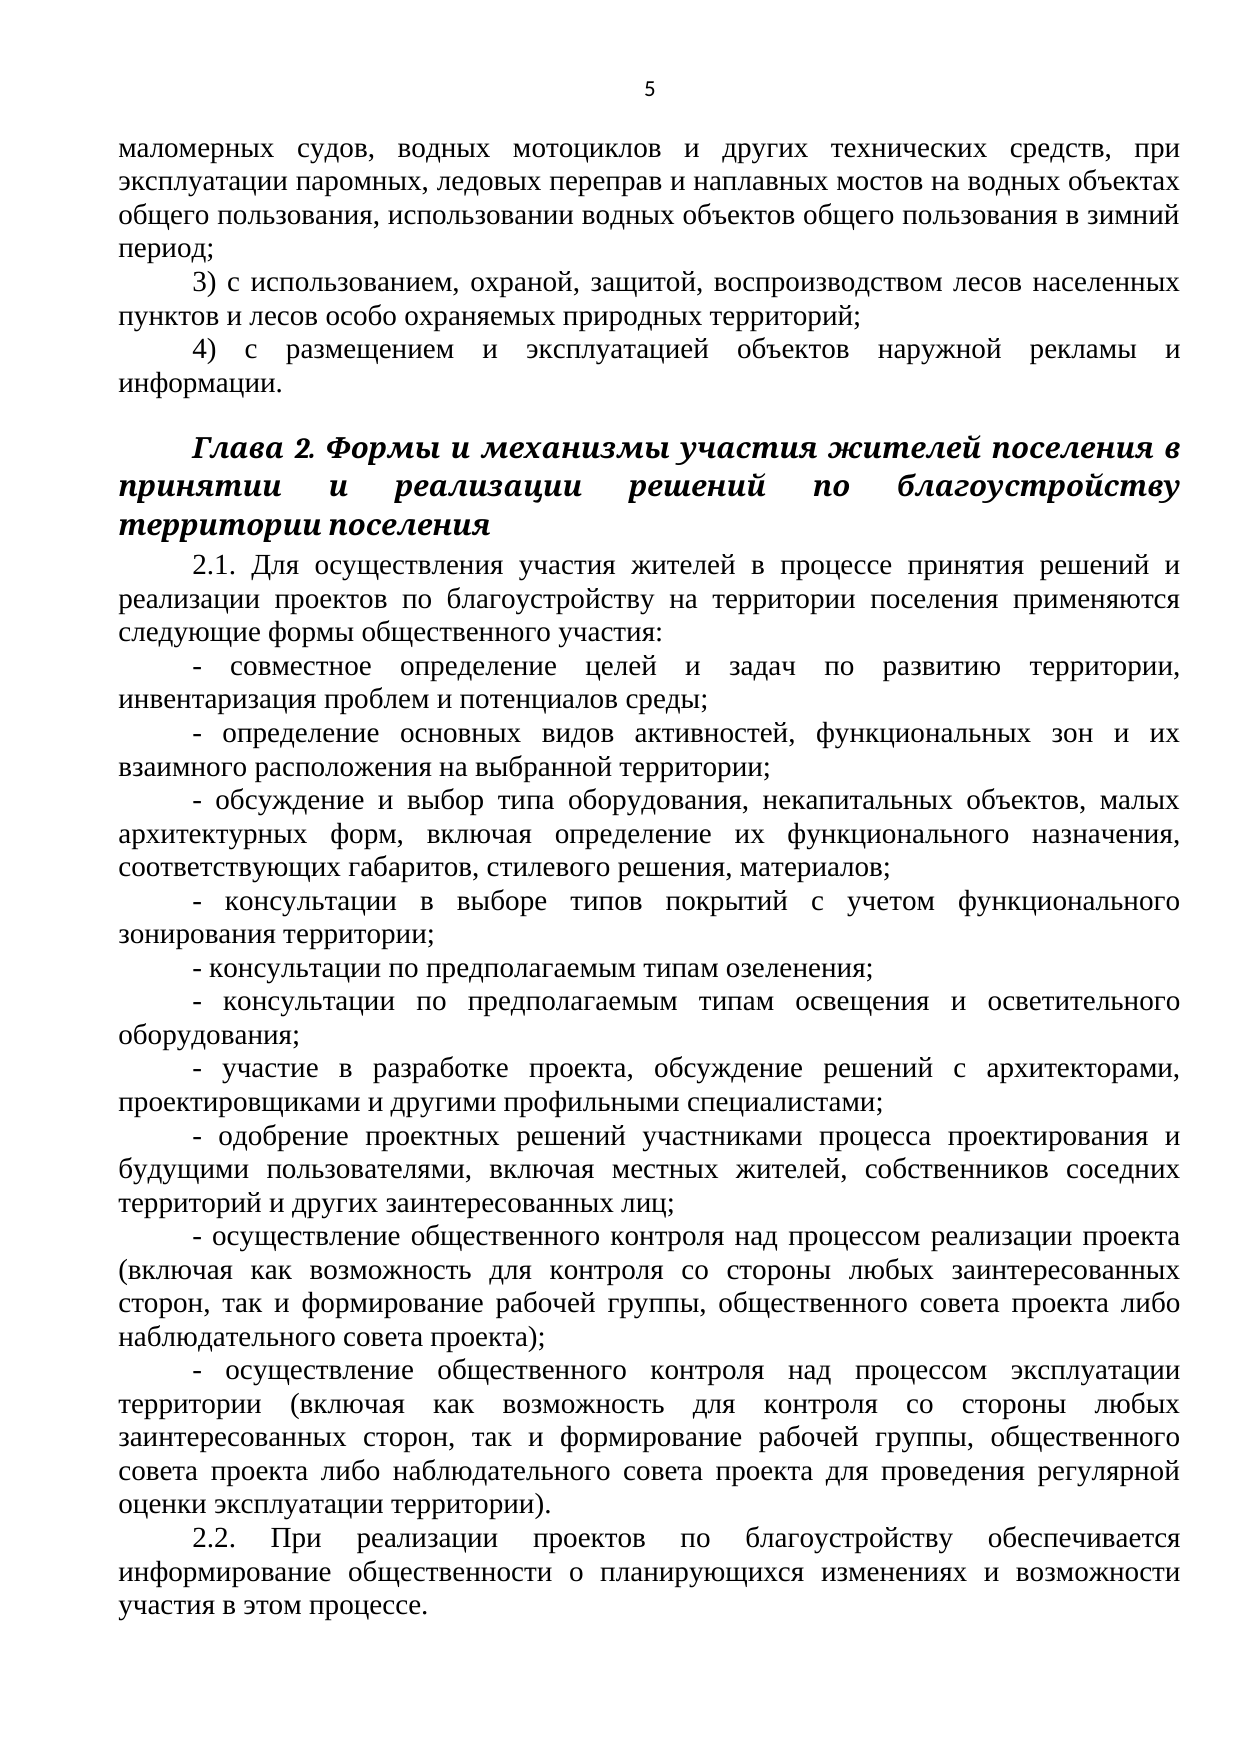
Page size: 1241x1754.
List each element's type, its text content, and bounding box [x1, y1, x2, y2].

text 4) с размещением и эксплуатацией объектов наружной рекламы и информации. [118, 331, 1181, 398]
text - совместное определение целей и задач по развитию территории, инвентаризация проблем и потенциалов среды; [118, 648, 1181, 715]
text 3) с использованием, охраной, защитой, воспроизводством лесов населенных пунктов и лесов особо охраняемых природных территорий; [118, 264, 1181, 331]
text 2.1. Для осуществления участия жителей в процессе принятия решений и реализации проектов по благоустройству на территории поселения применяются следующие формы общественного участия: [118, 547, 1181, 648]
text - осуществление общественного контроля над процессом реализации проекта (включая как возможность для контроля со стороны любых заинтересованных сторон, так и формирование рабочей группы, общественного совета проекта либо наблюдательного совета проекта); [118, 1218, 1181, 1352]
text - консультации по предполагаемым типам освещения и осветительного оборудования; [118, 983, 1181, 1051]
subtitle Глава 2. Формы и механизмы участия жителей поселения в принятии и реализации решений по благоустройству территории поселения [118, 432, 1181, 542]
text - обсуждение и выбор типа оборудования, некапитальных объектов, малых архитектурных форм, включая определение их функционального назначения, соответствующих габаритов, стилевого решения, материалов; [118, 782, 1181, 883]
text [118, 130, 1181, 264]
text 2.2. При реализации проектов по благоустройству обеспечивается информирование общественности о планирующихся изменениях и возможности участия в этом процессе. [118, 1520, 1181, 1621]
text - консультации в выборе типов покрытий с учетом функционального зонирования территории; [118, 883, 1181, 950]
text - определение основных видов активностей, функциональных зон и их взаимного расположения на выбранной территории; [118, 715, 1181, 782]
text - консультации по предполагаемым типам озеленения; [118, 950, 1181, 983]
text - одобрение проектных решений участниками процесса проектирования и будущими пользователями, включая местных жителей, собственников соседних территорий и других заинтересованных лиц; [118, 1118, 1181, 1218]
text - участие в разработке проекта, обсуждение решений с архитекторами, проектировщиками и другими профильными специалистами; [118, 1051, 1181, 1118]
text - осуществление общественного контроля над процессом эксплуатации территории (включая как возможность для контроля со стороны любых заинтересованных сторон, так и формирование рабочей группы, общественного совета проекта либо наблюдательного совета проекта для проведения регулярной оценки эксплуатации территории). [118, 1352, 1181, 1520]
